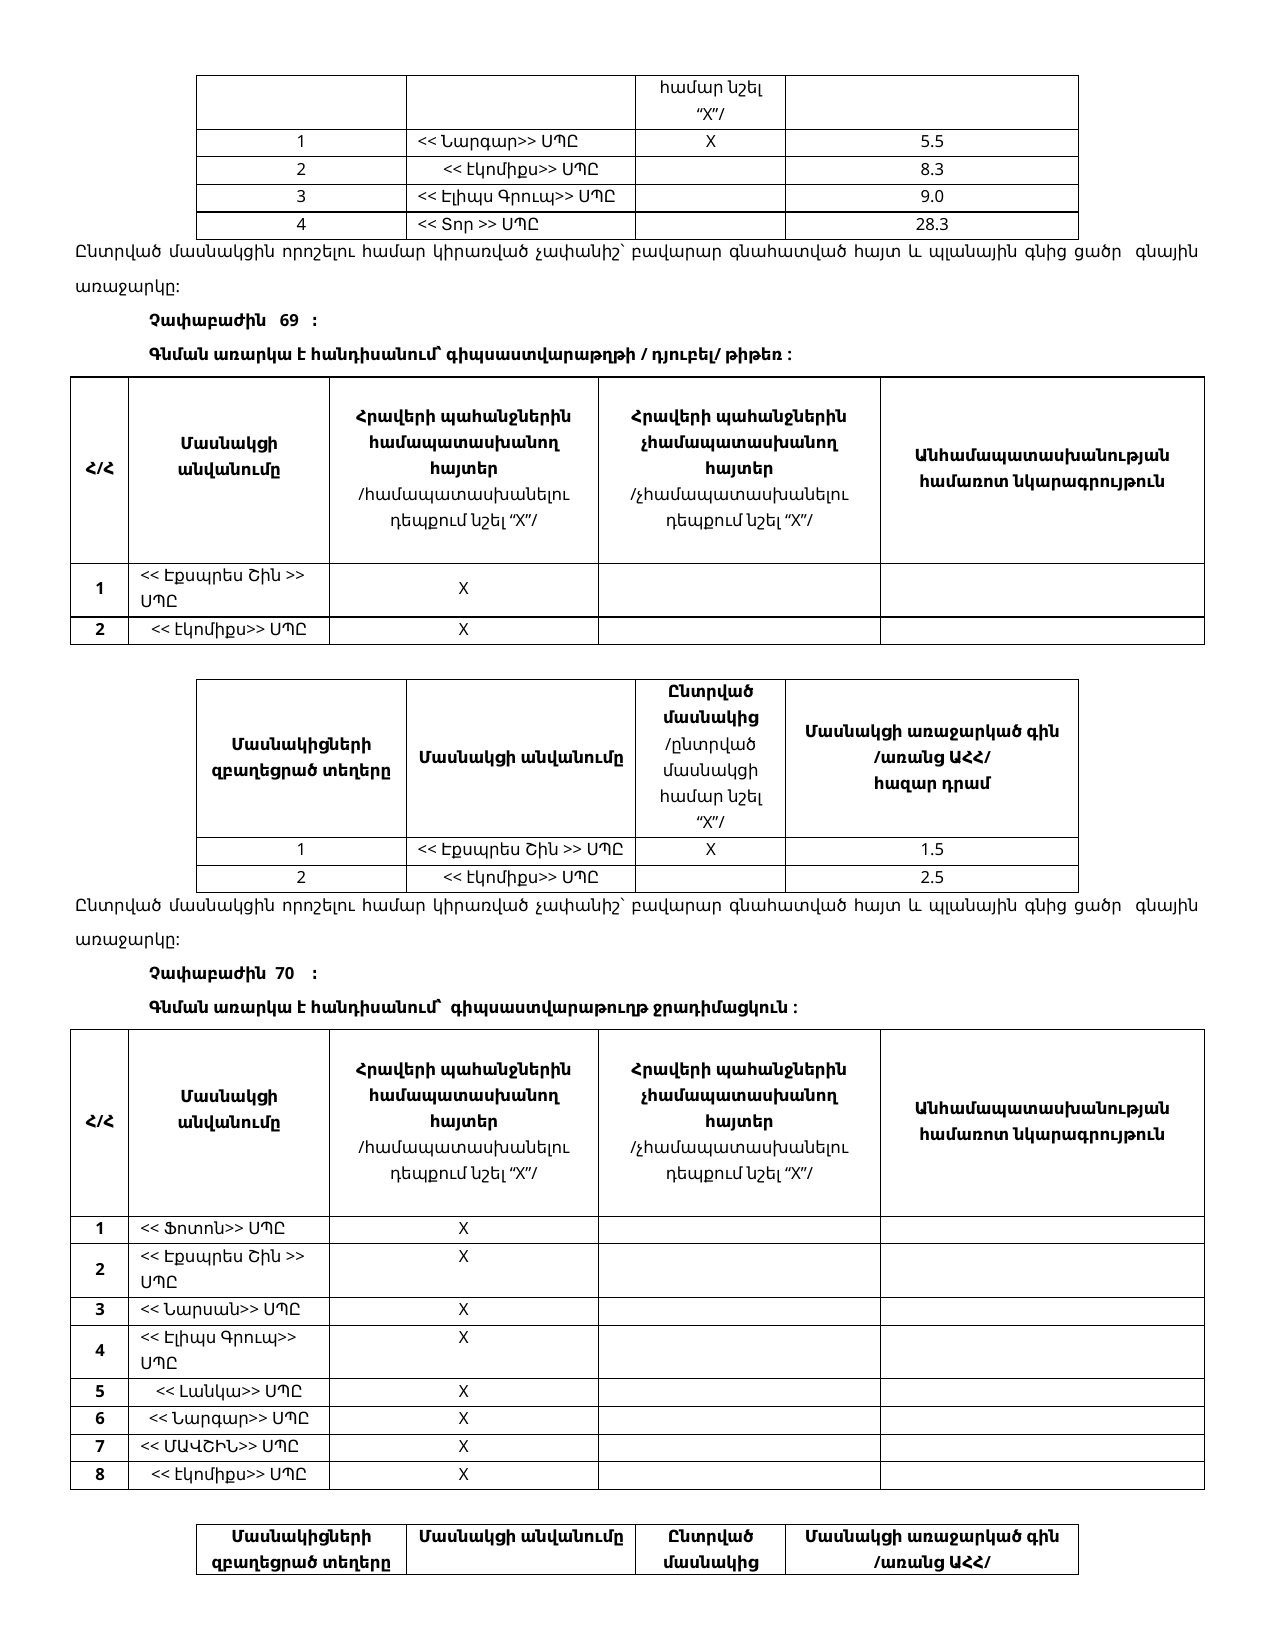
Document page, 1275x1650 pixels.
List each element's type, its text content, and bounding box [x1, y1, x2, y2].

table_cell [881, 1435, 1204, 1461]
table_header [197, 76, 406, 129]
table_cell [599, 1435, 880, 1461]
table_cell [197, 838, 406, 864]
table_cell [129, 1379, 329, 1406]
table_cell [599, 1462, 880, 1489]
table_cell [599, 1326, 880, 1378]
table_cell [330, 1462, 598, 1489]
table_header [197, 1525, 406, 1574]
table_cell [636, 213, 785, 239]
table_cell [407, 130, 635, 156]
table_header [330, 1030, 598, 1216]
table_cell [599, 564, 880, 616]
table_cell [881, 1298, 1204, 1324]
text Ընտրված մասնակցին որոշելու համար կիրառված չափանիշ՝ բավարար գնահատված հայտ և պլանային գնից ցածր գնային առաջարկը: [75, 240, 1200, 297]
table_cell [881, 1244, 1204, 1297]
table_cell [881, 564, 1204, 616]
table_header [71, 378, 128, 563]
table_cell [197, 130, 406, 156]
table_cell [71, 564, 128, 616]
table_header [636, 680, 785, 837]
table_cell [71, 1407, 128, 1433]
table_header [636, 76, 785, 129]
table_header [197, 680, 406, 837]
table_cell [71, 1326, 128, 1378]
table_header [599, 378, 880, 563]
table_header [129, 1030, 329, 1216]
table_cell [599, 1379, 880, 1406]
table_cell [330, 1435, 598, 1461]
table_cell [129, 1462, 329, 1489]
text Չափաբաժին 70 ։ [75, 961, 1200, 984]
text Գնման առարկա է հանդիսանում՝ գիպսաստվարաթղթի / դյուբել/ թիթեռ : [75, 342, 1200, 365]
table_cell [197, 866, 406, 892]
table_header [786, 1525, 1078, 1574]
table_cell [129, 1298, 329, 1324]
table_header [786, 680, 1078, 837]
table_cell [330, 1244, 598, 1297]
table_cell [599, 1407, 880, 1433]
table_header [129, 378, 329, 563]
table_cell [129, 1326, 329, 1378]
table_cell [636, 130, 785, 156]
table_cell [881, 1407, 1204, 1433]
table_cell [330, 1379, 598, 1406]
text Գնման առարկա է հանդիսանում՝ գիպսաստվարաթուղթ ջրադիմացկուն : [75, 995, 1200, 1018]
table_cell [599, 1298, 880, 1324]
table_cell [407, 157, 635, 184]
text Չափաբաժին 69 ։ [75, 308, 1200, 331]
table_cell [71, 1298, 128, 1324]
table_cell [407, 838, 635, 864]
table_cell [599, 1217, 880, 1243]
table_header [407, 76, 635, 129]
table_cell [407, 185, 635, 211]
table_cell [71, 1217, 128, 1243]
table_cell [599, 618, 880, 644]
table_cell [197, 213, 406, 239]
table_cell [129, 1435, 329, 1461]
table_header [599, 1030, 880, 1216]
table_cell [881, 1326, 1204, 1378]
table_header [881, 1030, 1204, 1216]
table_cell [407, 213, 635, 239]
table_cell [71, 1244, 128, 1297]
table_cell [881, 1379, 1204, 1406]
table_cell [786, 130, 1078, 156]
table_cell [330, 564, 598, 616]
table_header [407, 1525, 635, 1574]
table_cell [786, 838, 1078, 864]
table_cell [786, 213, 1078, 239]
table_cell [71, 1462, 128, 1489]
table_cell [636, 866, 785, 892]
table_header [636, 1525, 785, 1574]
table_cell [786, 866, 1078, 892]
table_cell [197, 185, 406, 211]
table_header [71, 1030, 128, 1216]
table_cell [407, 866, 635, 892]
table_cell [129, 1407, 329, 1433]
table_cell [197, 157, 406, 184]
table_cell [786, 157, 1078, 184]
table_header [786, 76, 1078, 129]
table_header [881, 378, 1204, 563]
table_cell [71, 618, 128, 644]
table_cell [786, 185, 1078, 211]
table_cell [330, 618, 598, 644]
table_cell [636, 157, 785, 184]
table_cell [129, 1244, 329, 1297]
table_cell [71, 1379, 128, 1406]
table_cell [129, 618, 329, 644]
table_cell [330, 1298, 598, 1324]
text Ընտրված մասնակցին որոշելու համար կիրառված չափանիշ՝ բավարար գնահատված հայտ և պլանային գնից ցածր գնային առաջարկը: [75, 893, 1200, 950]
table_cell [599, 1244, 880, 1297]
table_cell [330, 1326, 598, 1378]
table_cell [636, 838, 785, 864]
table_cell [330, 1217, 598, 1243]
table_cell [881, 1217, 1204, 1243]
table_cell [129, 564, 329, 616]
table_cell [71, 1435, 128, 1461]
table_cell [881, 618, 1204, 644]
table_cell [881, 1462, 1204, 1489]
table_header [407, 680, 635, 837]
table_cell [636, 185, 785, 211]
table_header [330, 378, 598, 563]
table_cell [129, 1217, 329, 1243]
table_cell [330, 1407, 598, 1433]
